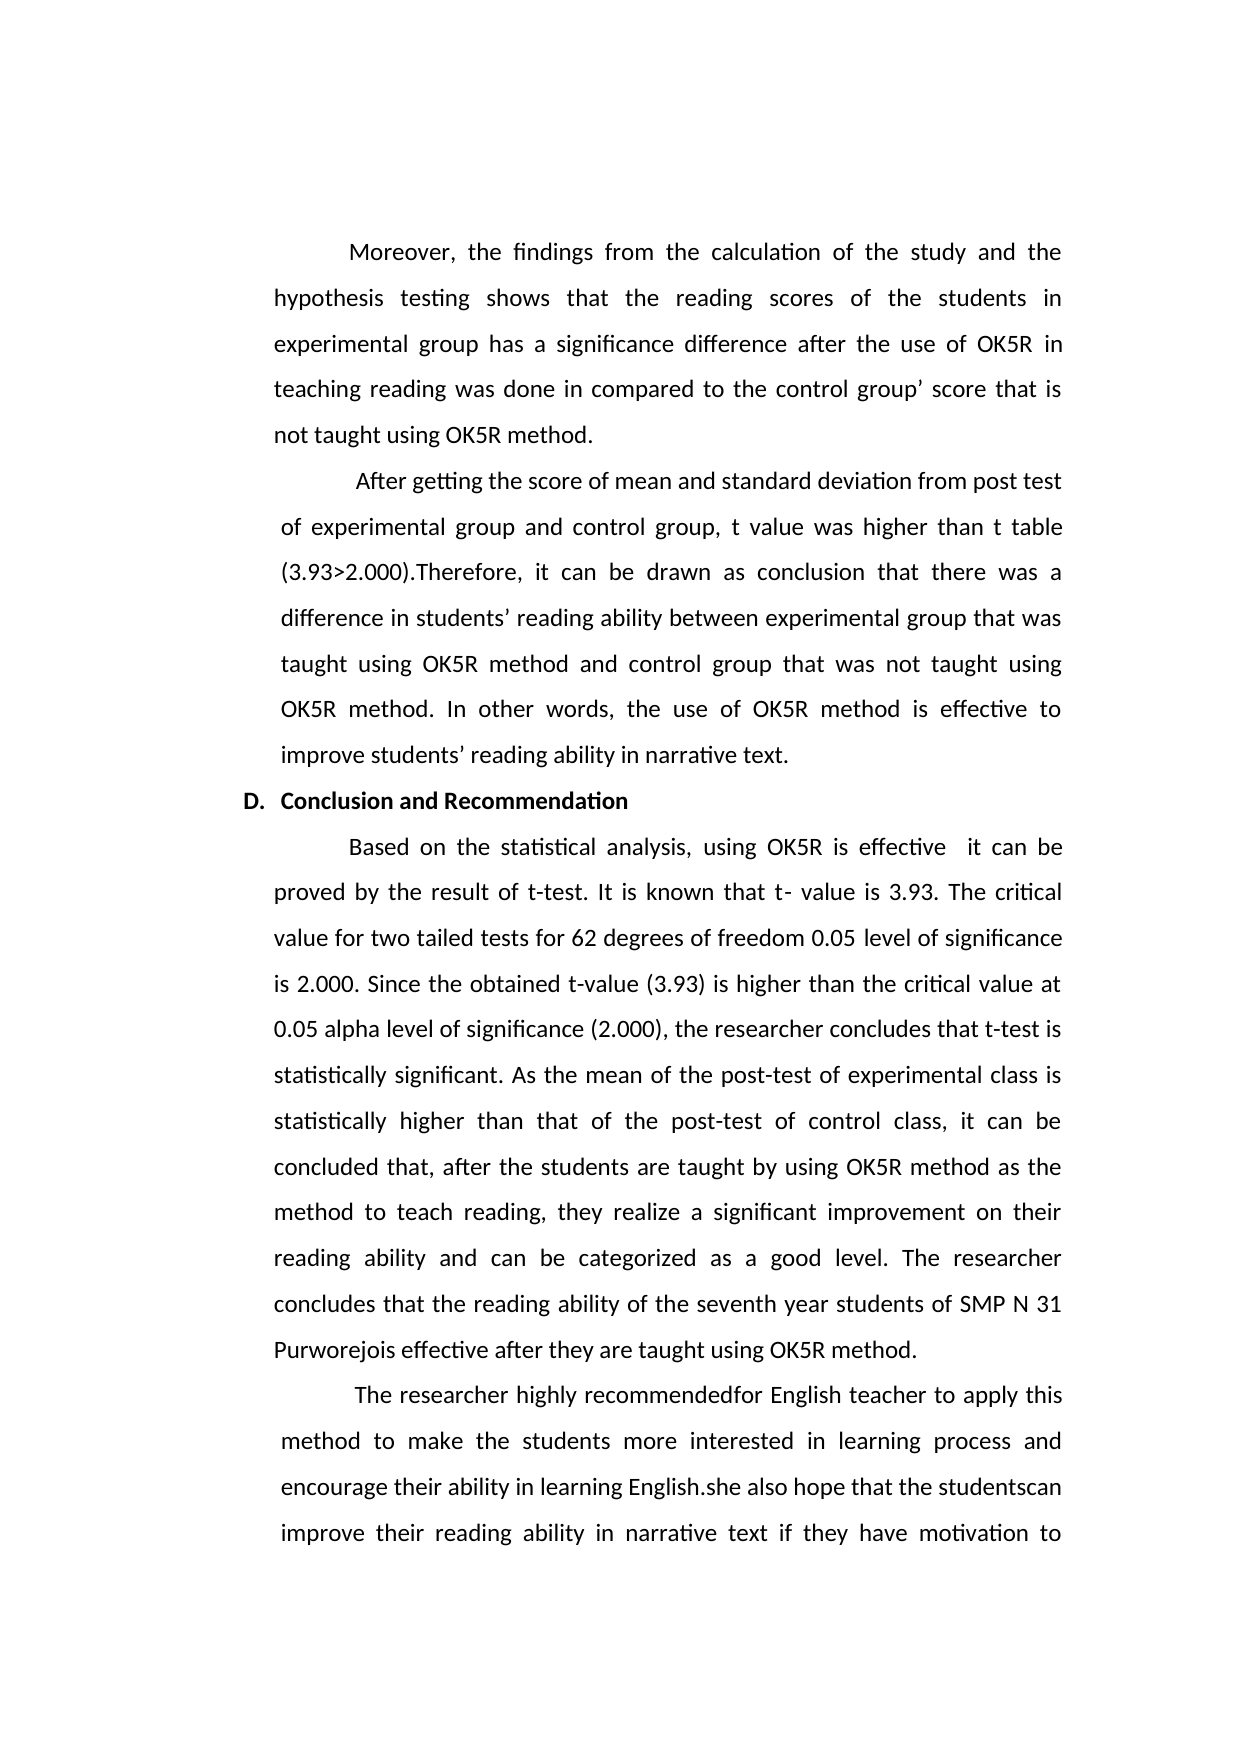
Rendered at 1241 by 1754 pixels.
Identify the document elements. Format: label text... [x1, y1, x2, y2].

text After getting the score of mean and standard deviation from post test of experimental group and control group, t value was higher than t table (3.93>2.000).Therefore, it can be drawn as conclusion that there was a difference in students’ reading ability between experimental group that was taught using OK5R method and control group that was not taught using OK5R method. In other words, the use of OK5R method is effective to improve students’ reading ability in narrative text. [281, 465, 1063, 770]
list Conclusion and Recommendation [243, 785, 1063, 816]
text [281, 1379, 1063, 1547]
list Moreover, the findings from the calculation of the study and the hypothesis testing shows that the reading scores of the students in experimental group has a significance difference after the use of OK5R in teaching reading was done in compared to the control group’ score that is not taught using OK5R method. [274, 236, 1063, 450]
list Based on the statistical analysis, using OK5R is effective it can be proved by the result of t-test. It is known that t- value is 3.93. The critical value for two tailed tests for 62 degrees of freedom 0.05 level of significance is 2.000. Since the obtained t-value (3.93) is higher than the critical value at 0.05 alpha level of significance (2.000), the researcher concludes that t-test is statistically significant. As the mean of the post-test of experimental class is statistically higher than that of the post-test of control class, it can be concluded that, after the students are taught by using OK5R method as the method to teach reading, they realize a significant improvement on their reading ability and can be categorized as a good level. The researcher concludes that the reading ability of the seventh year students of SMP N 31 Purworejois effective after they are taught using OK5R method. [274, 831, 1063, 1364]
